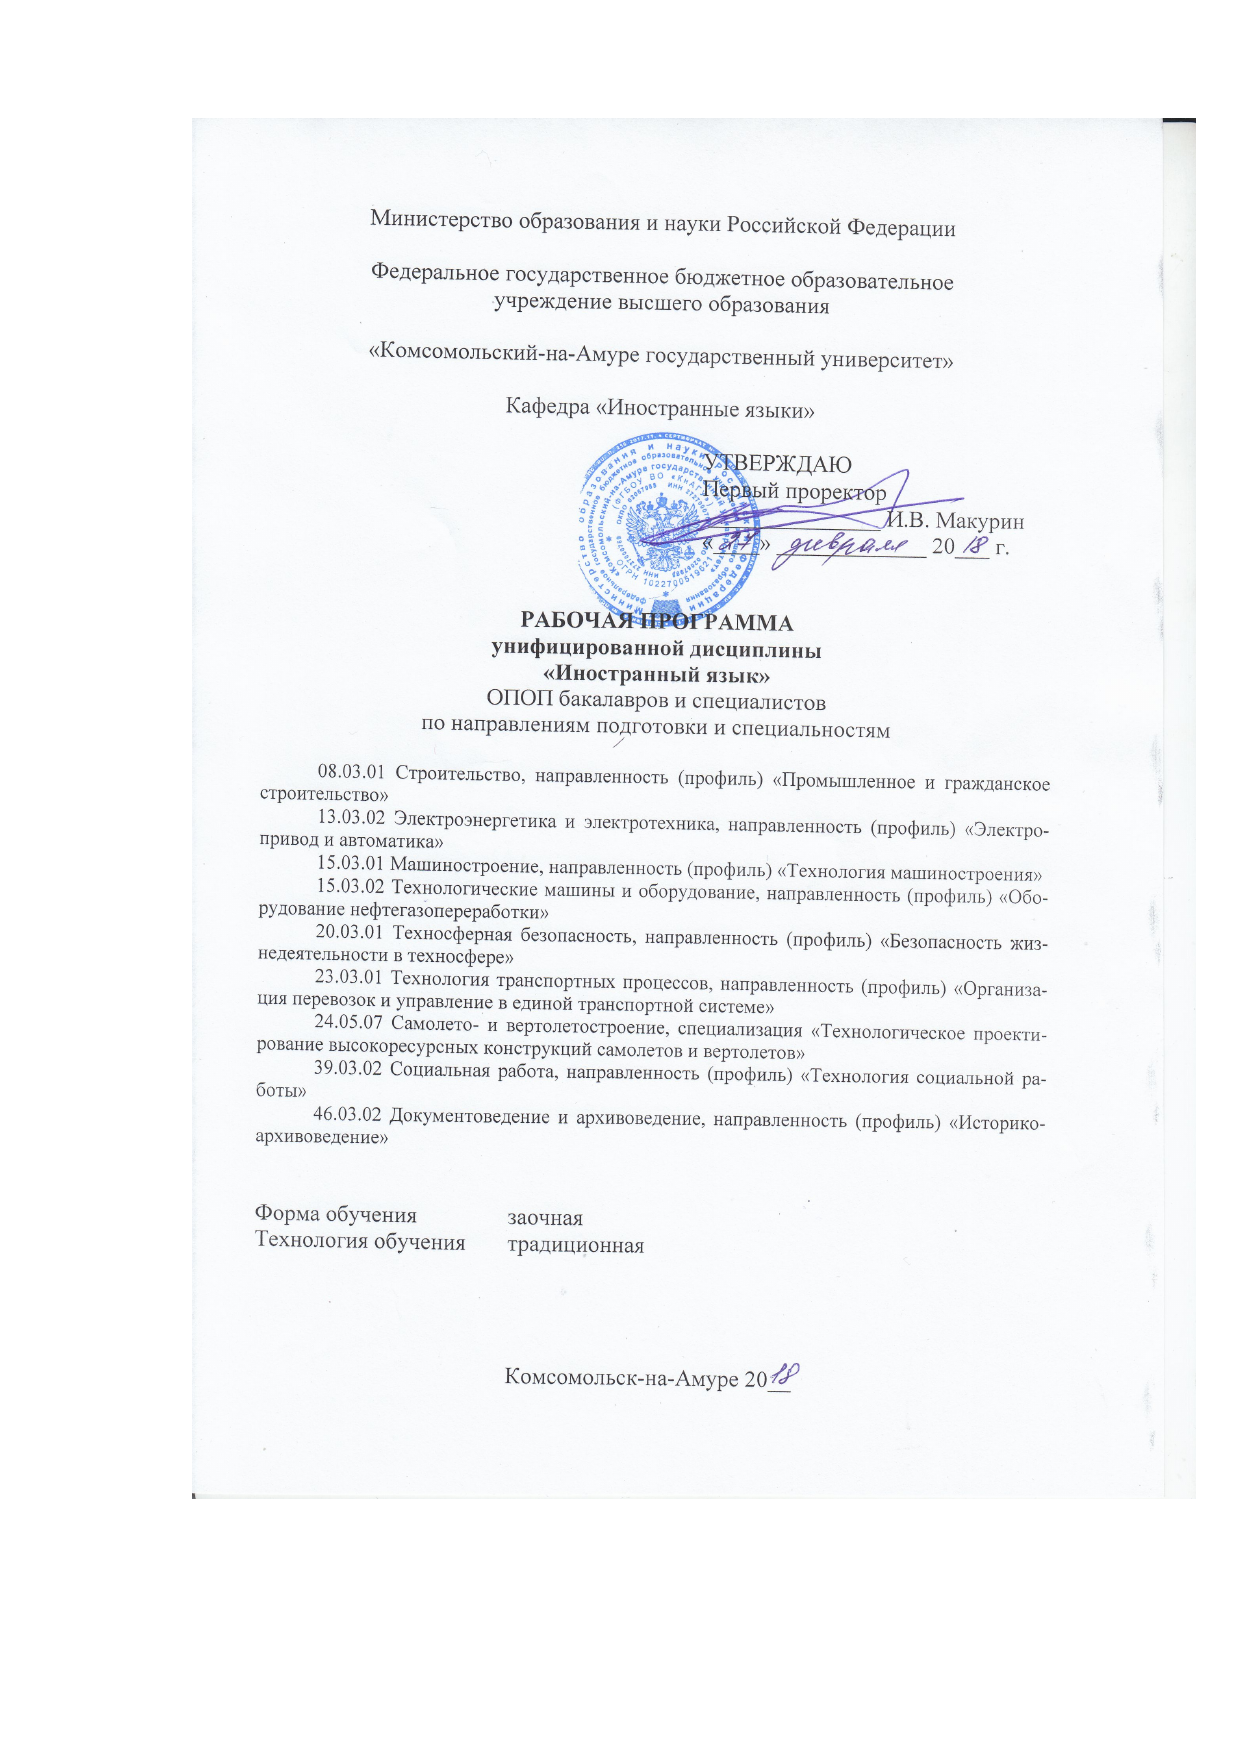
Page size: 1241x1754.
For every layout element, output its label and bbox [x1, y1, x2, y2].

picture [192, 118, 1196, 1499]
